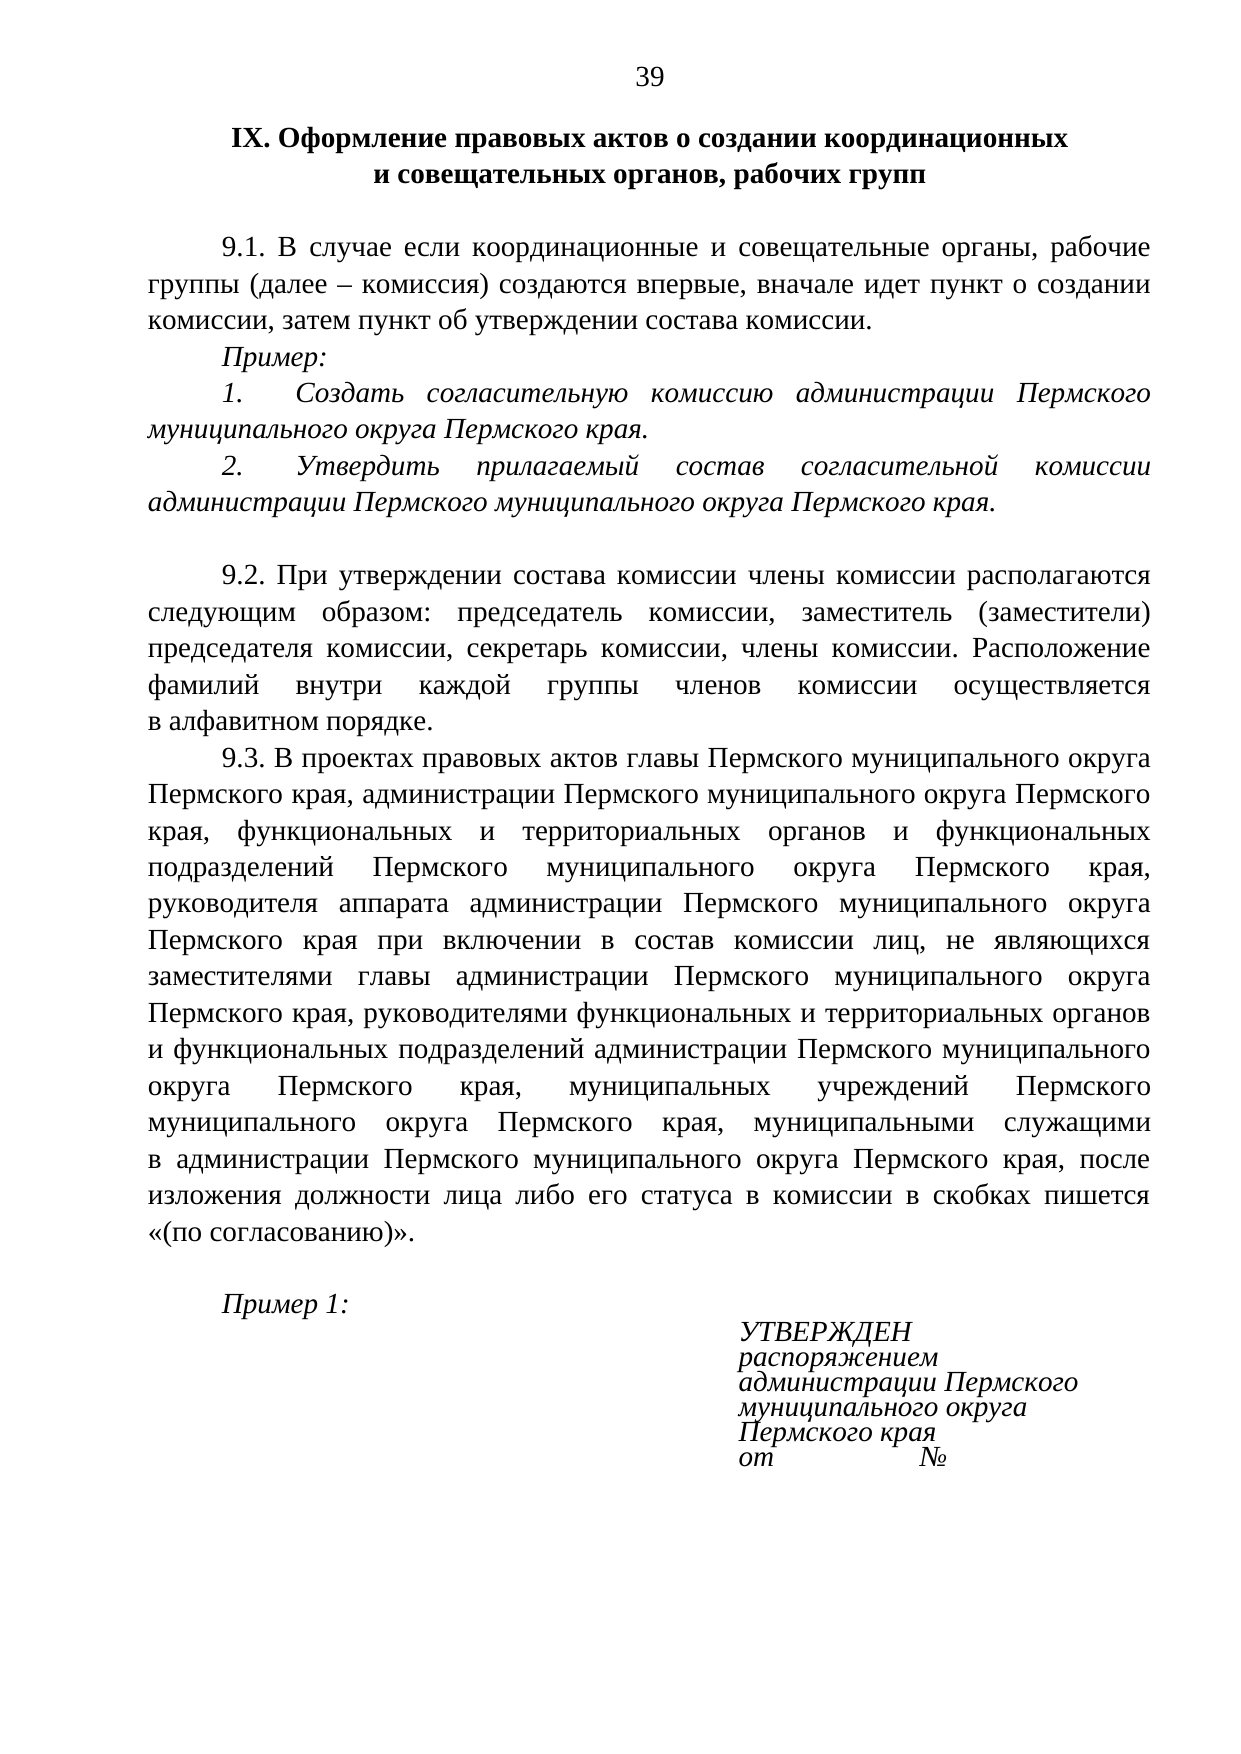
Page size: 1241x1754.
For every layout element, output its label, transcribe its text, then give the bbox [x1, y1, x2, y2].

text УТВЕРЖДЕН [738, 1321, 1152, 1346]
text 9.1. В случае если координационные и совещательные органы, рабочие группы (далее – комиссия) создаются впервые, вначале идет пункт о создании комиссии, затем пункт об утверждении состава комиссии. [148, 227, 1152, 337]
text 9.3. В проектах правовых актов главы Пермского муниципального округа Пермского края, администрации Пермского муниципального округа Пермского края, функциональных и территориальных органов и функциональных подразделений Пермского муниципального округа Пермского края, руководителя аппарата администрации Пермского муниципального округа Пермского края при включении в состав комиссии лиц, не являющихся заместителями главы администрации Пермского муниципального округа Пермского края, руководителями функциональных и территориальных органов и функциональных подразделений администрации Пермского муниципального округа Пермского края, муниципальных учреждений Пермского муниципального округа Пермского края, муниципальными служащими в администрации Пермского муниципального округа Пермского края, после изложения должности лица либо его статуса в комиссии в скобках пишется «(по согласованию)». [148, 738, 1152, 1248]
text и совещательных органов, рабочих групп [148, 154, 1152, 191]
text 9.2. При утверждении состава комиссии члены комиссии располагаются следующим образом: председатель комиссии, заместитель (заместители) председателя комиссии, секретарь комиссии, члены комиссии. Расположение фамилий внутри каждой группы членов комиссии осуществляется в алфавитном порядке. [148, 556, 1152, 738]
text Пример 1: [148, 1285, 1152, 1321]
list Утвердить прилагаемый состав согласительной комиссии администрации Пермского муниципального округа Пермского края. [148, 446, 1152, 519]
text IX. Оформление правовых актов о создании координационных [148, 118, 1152, 154]
list Создать согласительную комиссию администрации Пермского муниципального округа Пермского края. [148, 373, 1152, 446]
text Пример: [148, 337, 1152, 373]
text администрации Пермского муниципального округа Пермского края [738, 1371, 1152, 1446]
text от № [738, 1446, 1152, 1471]
text распоряжением [738, 1346, 1152, 1371]
